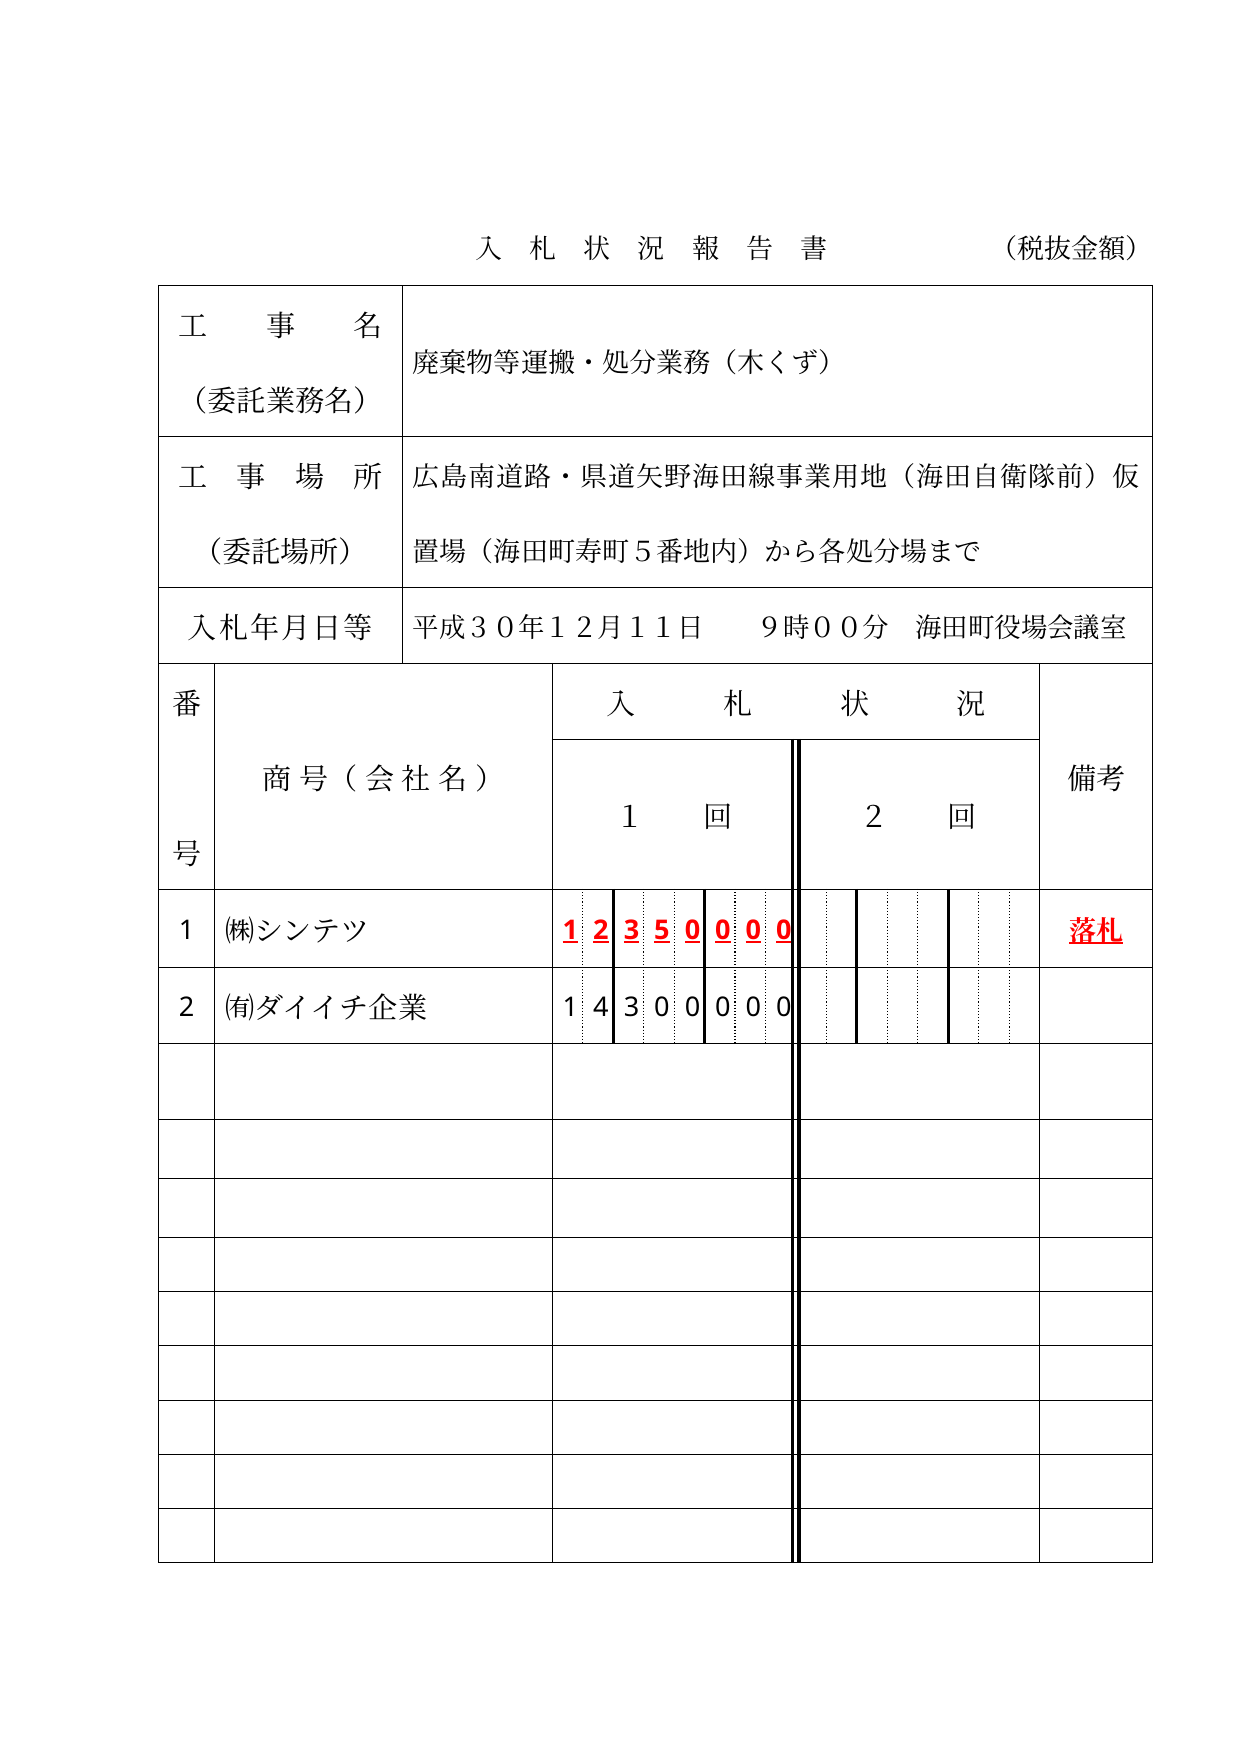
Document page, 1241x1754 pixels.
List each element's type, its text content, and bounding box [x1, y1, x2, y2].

table_cell [215, 1401, 552, 1454]
table_cell 3 [615, 890, 643, 967]
table_cell [801, 1120, 1039, 1178]
table_cell [215, 1292, 552, 1345]
table_cell [950, 968, 979, 1043]
table_header 廃棄物等運搬・処分業務（木くず） [403, 286, 1152, 436]
table_cell [1040, 1238, 1152, 1291]
table_cell [159, 1346, 214, 1399]
table_cell [918, 890, 947, 967]
table_cell [1009, 890, 1039, 967]
table_cell [918, 968, 947, 1043]
table_cell [801, 1455, 1039, 1508]
table_cell [801, 1238, 1039, 1291]
table_cell 落札 [1040, 890, 1152, 967]
table_cell [553, 1179, 791, 1237]
table_cell [553, 1346, 791, 1399]
table_cell [1040, 968, 1152, 1043]
table_cell 0 [674, 890, 703, 967]
table_cell [215, 1120, 552, 1178]
table_cell 広島南道路・県道矢野海田線事業用地（海田自衛隊前）仮置場（海田町寿町５番地内）から各処分場まで [403, 437, 1152, 587]
table_cell 備考 [1040, 664, 1152, 889]
table_cell ㈲ダイイチ企業 [215, 968, 552, 1043]
table_cell [553, 1509, 791, 1562]
table_cell [950, 890, 979, 967]
table_cell [159, 1292, 214, 1345]
table_cell [215, 1509, 552, 1562]
table_cell [1040, 1179, 1152, 1237]
table_cell [858, 890, 887, 967]
table_cell [159, 1509, 214, 1562]
table_cell 1 [553, 890, 582, 967]
table_cell [159, 1401, 214, 1454]
table_cell [553, 1238, 791, 1291]
table_cell [801, 1292, 1039, 1345]
table_cell [159, 1238, 214, 1291]
table_cell 平成３０年１２月１１日 ９時００分 海田町役場会議室 [403, 588, 1152, 663]
table_cell 3 [615, 968, 643, 1043]
table_cell [1009, 968, 1039, 1043]
table_cell [826, 968, 855, 1043]
table_cell [826, 890, 855, 967]
table_cell [1040, 1346, 1152, 1399]
table_cell 4 [583, 968, 612, 1043]
table_cell 0 [674, 968, 703, 1043]
table_cell 0 [735, 890, 765, 967]
table_cell 入 札 状 況 [553, 664, 1039, 739]
table_cell [1040, 1455, 1152, 1508]
table_cell [215, 1044, 552, 1119]
table_cell [159, 1179, 214, 1237]
table_cell 商 号（ 会 社 名 ） [215, 664, 552, 889]
table_cell 1 [159, 890, 214, 967]
table_cell [215, 1179, 552, 1237]
table_cell [1040, 1120, 1152, 1178]
table_cell [887, 890, 918, 967]
table_cell 5 [644, 890, 674, 967]
table_cell [858, 968, 887, 1043]
table_cell [801, 1401, 1039, 1454]
table_cell [553, 1401, 791, 1454]
table_cell ２ 回 [801, 740, 1039, 889]
table_cell [801, 1179, 1039, 1237]
table_cell 入札年月日等 [159, 588, 402, 663]
table_cell [215, 1346, 552, 1399]
table_cell 0 [765, 890, 791, 967]
table_cell [801, 1044, 1039, 1119]
table_cell ㈱シンテツ [215, 890, 552, 967]
table_cell 番 号 [159, 664, 214, 889]
table_cell [553, 1120, 791, 1178]
table_header 工 事 名 （委託業務名） [159, 286, 402, 436]
table_cell [979, 968, 1009, 1043]
table_cell 1 [553, 968, 582, 1043]
table_cell [1040, 1401, 1152, 1454]
table_cell [801, 890, 826, 967]
table_cell [801, 1509, 1039, 1562]
table_cell [979, 890, 1009, 967]
text 入 札 状 況 報 告 書 （税抜金額） [177, 210, 1152, 285]
table_cell [1040, 1509, 1152, 1562]
table_cell [553, 1292, 791, 1345]
table_cell 0 [765, 968, 791, 1043]
table_cell [801, 968, 826, 1043]
table_cell [1040, 1292, 1152, 1345]
table_cell 工 事 場 所 （委託場所） [159, 437, 402, 587]
table_cell 0 [706, 968, 735, 1043]
table_cell [159, 1455, 214, 1508]
table_cell 0 [735, 968, 765, 1043]
table_cell 2 [159, 968, 214, 1043]
table_cell 2 [583, 890, 612, 967]
table_cell [887, 968, 918, 1043]
table_cell [1040, 1044, 1152, 1119]
table_cell １ 回 [553, 740, 791, 889]
table_cell [801, 1346, 1039, 1399]
table_cell [215, 1455, 552, 1508]
table_cell 0 [706, 890, 735, 967]
table_cell [553, 1044, 791, 1119]
table_cell [159, 1120, 214, 1178]
table_cell [553, 1455, 791, 1508]
table_cell [215, 1238, 552, 1291]
table_cell [159, 1044, 214, 1119]
table_cell 0 [644, 968, 674, 1043]
